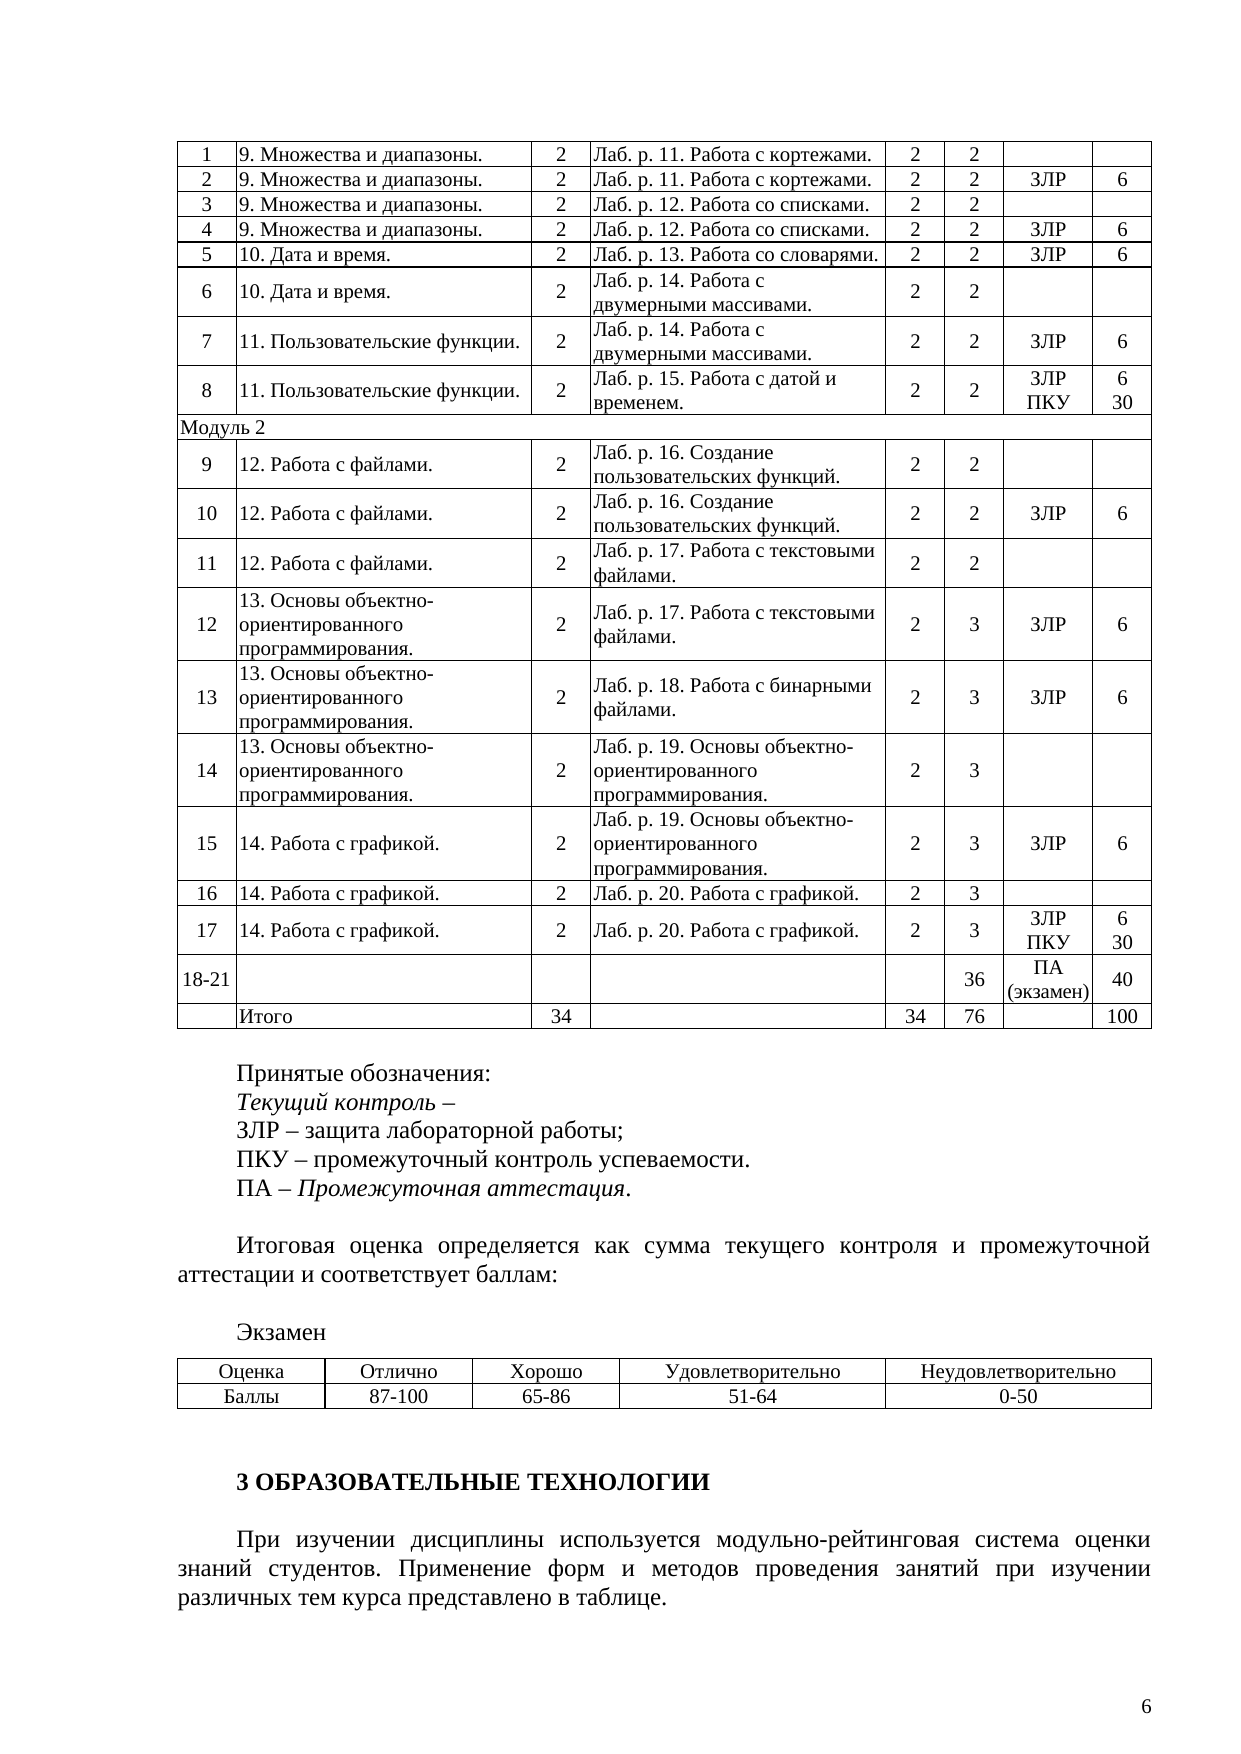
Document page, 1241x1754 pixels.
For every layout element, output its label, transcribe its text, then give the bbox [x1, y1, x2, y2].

table_cell 2 [886, 734, 944, 806]
table_cell [1004, 268, 1092, 316]
table_cell 9. Множества и диапазоны. [237, 217, 531, 241]
table_cell [886, 955, 944, 1003]
table_cell 14. Работа с графикой. [237, 881, 531, 904]
table_cell 2 [945, 167, 1003, 191]
table_cell [591, 955, 885, 1003]
table_cell 3 [945, 807, 1003, 879]
table_cell 2 [945, 142, 1003, 166]
table_cell 3 [945, 906, 1003, 954]
table_cell ЗЛР [1004, 489, 1092, 537]
table_cell 2 [532, 807, 590, 879]
table_cell 2 [532, 167, 590, 191]
table_cell Лаб. р. 14. Работа с двумерными массивами. [591, 268, 885, 316]
table_cell Лаб. р. 19. Основы объектно-ориентированного программирования. [591, 807, 885, 879]
table_cell [1093, 268, 1151, 316]
table_cell 2 [532, 192, 590, 216]
table_cell Лаб. р. 18. Работа с бинарными файлами. [591, 661, 885, 733]
table_cell Лаб. р. 12. Работа со списками. [591, 192, 885, 216]
table_cell ЗЛР [1004, 317, 1092, 365]
table_header Отлично [326, 1359, 472, 1383]
table_cell [1093, 881, 1151, 904]
table_cell 2 [886, 807, 944, 879]
table_cell 9 [178, 440, 236, 488]
table_cell 2 [886, 142, 944, 166]
table_cell [1093, 142, 1151, 166]
table_cell 2 [886, 192, 944, 216]
table_cell 13. Основы объектно-ориентированного программирования. [237, 661, 531, 733]
table_cell 12. Работа с файлами. [237, 440, 531, 488]
table_cell 2 [886, 317, 944, 365]
table_cell ПА (экзамен) [1004, 955, 1092, 1003]
table_cell [1004, 440, 1092, 488]
table_cell 17 [178, 906, 236, 954]
table_cell 14. Работа с графикой. [237, 807, 531, 879]
table_cell 2 [532, 734, 590, 806]
table_cell 40 [1093, 955, 1151, 1003]
table_cell ЗЛР [1004, 588, 1092, 660]
table_cell 2 [945, 217, 1003, 241]
table_cell 0-50 [886, 1384, 1151, 1408]
table_cell 2 [886, 588, 944, 660]
table_cell Лаб. р. 15. Работа с датой и временем. [591, 366, 885, 414]
table_cell 2 [532, 881, 590, 904]
table_cell 6 [1093, 489, 1151, 537]
table_cell [532, 955, 590, 1003]
table_cell 2 [532, 489, 590, 537]
table_cell 8 [178, 366, 236, 414]
table_cell [1093, 440, 1151, 488]
table_cell [1004, 142, 1092, 166]
table_cell 12. Работа с файлами. [237, 489, 531, 537]
table_cell 2 [945, 440, 1003, 488]
table_cell 2 [532, 217, 590, 241]
table_header Неудовлетворительно [886, 1359, 1151, 1383]
table_cell 2 [886, 243, 944, 266]
table_cell ЗЛР [1004, 167, 1092, 191]
table_cell Лаб. р. 20. Работа с графикой. [591, 881, 885, 904]
table_cell 2 [886, 489, 944, 537]
table_cell 2 [945, 489, 1003, 537]
text Текущий контроль – [177, 1087, 1152, 1115]
table_cell ЗЛР ПКУ [1004, 906, 1092, 954]
table_cell 6 [1093, 807, 1151, 879]
table_cell 6 30 [1093, 366, 1151, 414]
table_cell 7 [178, 317, 236, 365]
table_cell 10. Дата и время. [237, 243, 531, 266]
table_cell 9. Множества и диапазоны. [237, 167, 531, 191]
table_cell 3 [945, 881, 1003, 904]
table_cell 6 [1093, 167, 1151, 191]
table_cell 2 [886, 661, 944, 733]
table_cell [1093, 734, 1151, 806]
table_cell 2 [886, 881, 944, 904]
table_cell 2 [532, 243, 590, 266]
table_cell 12. Работа с файлами. [237, 539, 531, 587]
text Экзамен [177, 1317, 1152, 1345]
table_cell 2 [532, 268, 590, 316]
table_cell Лаб. р. 11. Работа с кортежами. [591, 167, 885, 191]
table_cell 6 [1093, 317, 1151, 365]
table_cell 2 [532, 366, 590, 414]
table_cell 2 [945, 317, 1003, 365]
table_cell 6 30 [1093, 906, 1151, 954]
table_cell 100 [1093, 1004, 1151, 1028]
table_cell Лаб. р. 20. Работа с графикой. [591, 906, 885, 954]
table_cell 6 [178, 268, 236, 316]
table_cell 2 [886, 268, 944, 316]
table_cell [1093, 539, 1151, 587]
text Итоговая оценка определяется как сумма текущего контроля и промежуточной аттестации и соответствует баллам: [177, 1230, 1152, 1288]
table_cell 10 [178, 489, 236, 537]
table_cell 16 [178, 881, 236, 904]
text ЗЛР – защита лабораторной работы; [177, 1115, 1152, 1144]
table_cell 3 [945, 661, 1003, 733]
table_cell 11. Пользовательские функции. [237, 366, 531, 414]
table_cell 13 [178, 661, 236, 733]
table_cell 9. Множества и диапазоны. [237, 142, 531, 166]
table_cell 2 [532, 588, 590, 660]
table_cell 51-64 [620, 1384, 885, 1408]
table_cell 6 [1093, 661, 1151, 733]
table_cell 10. Дата и время. [237, 268, 531, 316]
table_cell Лаб. р. 17. Работа с текстовыми файлами. [591, 588, 885, 660]
table_cell 2 [945, 539, 1003, 587]
table_cell 3 [178, 192, 236, 216]
table_cell 2 [532, 661, 590, 733]
table_cell 2 [886, 217, 944, 241]
table_cell 2 [945, 243, 1003, 266]
table_cell ЗЛР [1004, 217, 1092, 241]
table_cell 2 [532, 142, 590, 166]
table_cell 2 [945, 366, 1003, 414]
table_cell 13. Основы объектно-ориентированного программирования. [237, 588, 531, 660]
table_header Оценка [178, 1359, 324, 1383]
table_cell 6 [1093, 217, 1151, 241]
table_cell 6 [1093, 588, 1151, 660]
table_cell 14 [178, 734, 236, 806]
table_cell [1004, 881, 1092, 904]
table_cell 11. Пользовательские функции. [237, 317, 531, 365]
table_cell Баллы [178, 1384, 324, 1408]
table_cell 65-86 [473, 1384, 619, 1408]
table_cell [591, 1004, 885, 1028]
table_cell ЗЛР ПКУ [1004, 366, 1092, 414]
table_cell 9. Множества и диапазоны. [237, 192, 531, 216]
table_cell 2 [532, 539, 590, 587]
table_cell 2 [178, 167, 236, 191]
text При изучении дисциплины используется модульно-рейтинговая система оценки знаний студентов. Применение форм и методов проведения занятий при изучении различных тем курса представлено в таблице. [177, 1524, 1152, 1610]
table_cell [1093, 192, 1151, 216]
table_cell [178, 1004, 236, 1028]
text 3 ОБРАЗОВАТЕЛЬНЫЕ ТЕХНОЛОГИИ [177, 1467, 1152, 1495]
table_cell 11 [178, 539, 236, 587]
table_cell 2 [945, 192, 1003, 216]
table_cell 2 [886, 906, 944, 954]
table_cell Лаб. р. 17. Работа с текстовыми файлами. [591, 539, 885, 587]
table_cell Лаб. р. 16. Создание пользовательских функций. [591, 440, 885, 488]
table_cell 34 [532, 1004, 590, 1028]
table_header Хорошо [473, 1359, 619, 1383]
table_cell Лаб. р. 19. Основы объектно-ориентированного программирования. [591, 734, 885, 806]
table_cell ЗЛР [1004, 243, 1092, 266]
table_cell 2 [886, 440, 944, 488]
table_cell 76 [945, 1004, 1003, 1028]
table_cell 4 [178, 217, 236, 241]
table_cell 2 [886, 539, 944, 587]
table_cell Итого [237, 1004, 531, 1028]
table_cell 2 [532, 317, 590, 365]
text ПА – Промежуточная аттестация. [177, 1173, 1152, 1202]
table_cell 36 [945, 955, 1003, 1003]
table_cell [1004, 1004, 1092, 1028]
table_cell 12 [178, 588, 236, 660]
table_cell 2 [886, 366, 944, 414]
table_cell Лаб. р. 13. Работа со словарями. [591, 243, 885, 266]
table_cell Лаб. р. 14. Работа с двумерными массивами. [591, 317, 885, 365]
table_cell 15 [178, 807, 236, 879]
table_cell Лаб. р. 16. Создание пользовательских функций. [591, 489, 885, 537]
text ПКУ – промежуточный контроль успеваемости. [177, 1144, 1152, 1173]
table_cell 2 [886, 167, 944, 191]
table_cell Лаб. р. 11. Работа с кортежами. [591, 142, 885, 166]
table_cell 14. Работа с графикой. [237, 906, 531, 954]
table_cell [237, 955, 531, 1003]
table_cell 5 [178, 243, 236, 266]
table_cell Лаб. р. 12. Работа со списками. [591, 217, 885, 241]
table_cell [1004, 539, 1092, 587]
table_cell 2 [532, 440, 590, 488]
table_cell 34 [886, 1004, 944, 1028]
table_cell 6 [1093, 243, 1151, 266]
table_cell 87-100 [326, 1384, 472, 1408]
table_header Удовлетворительно [620, 1359, 885, 1383]
table_cell 3 [945, 588, 1003, 660]
text Принятые обозначения: [177, 1058, 1152, 1087]
table_cell ЗЛР [1004, 807, 1092, 879]
table_cell Модуль 2 [178, 415, 1151, 439]
table_cell [1004, 734, 1092, 806]
table_cell 2 [532, 906, 590, 954]
table_cell ЗЛР [1004, 661, 1092, 733]
table_cell 2 [945, 268, 1003, 316]
table_cell 13. Основы объектно-ориентированного программирования. [237, 734, 531, 806]
table_cell [1004, 192, 1092, 216]
table_cell 18-21 [178, 955, 236, 1003]
table_cell 3 [945, 734, 1003, 806]
table_cell 1 [178, 142, 236, 166]
